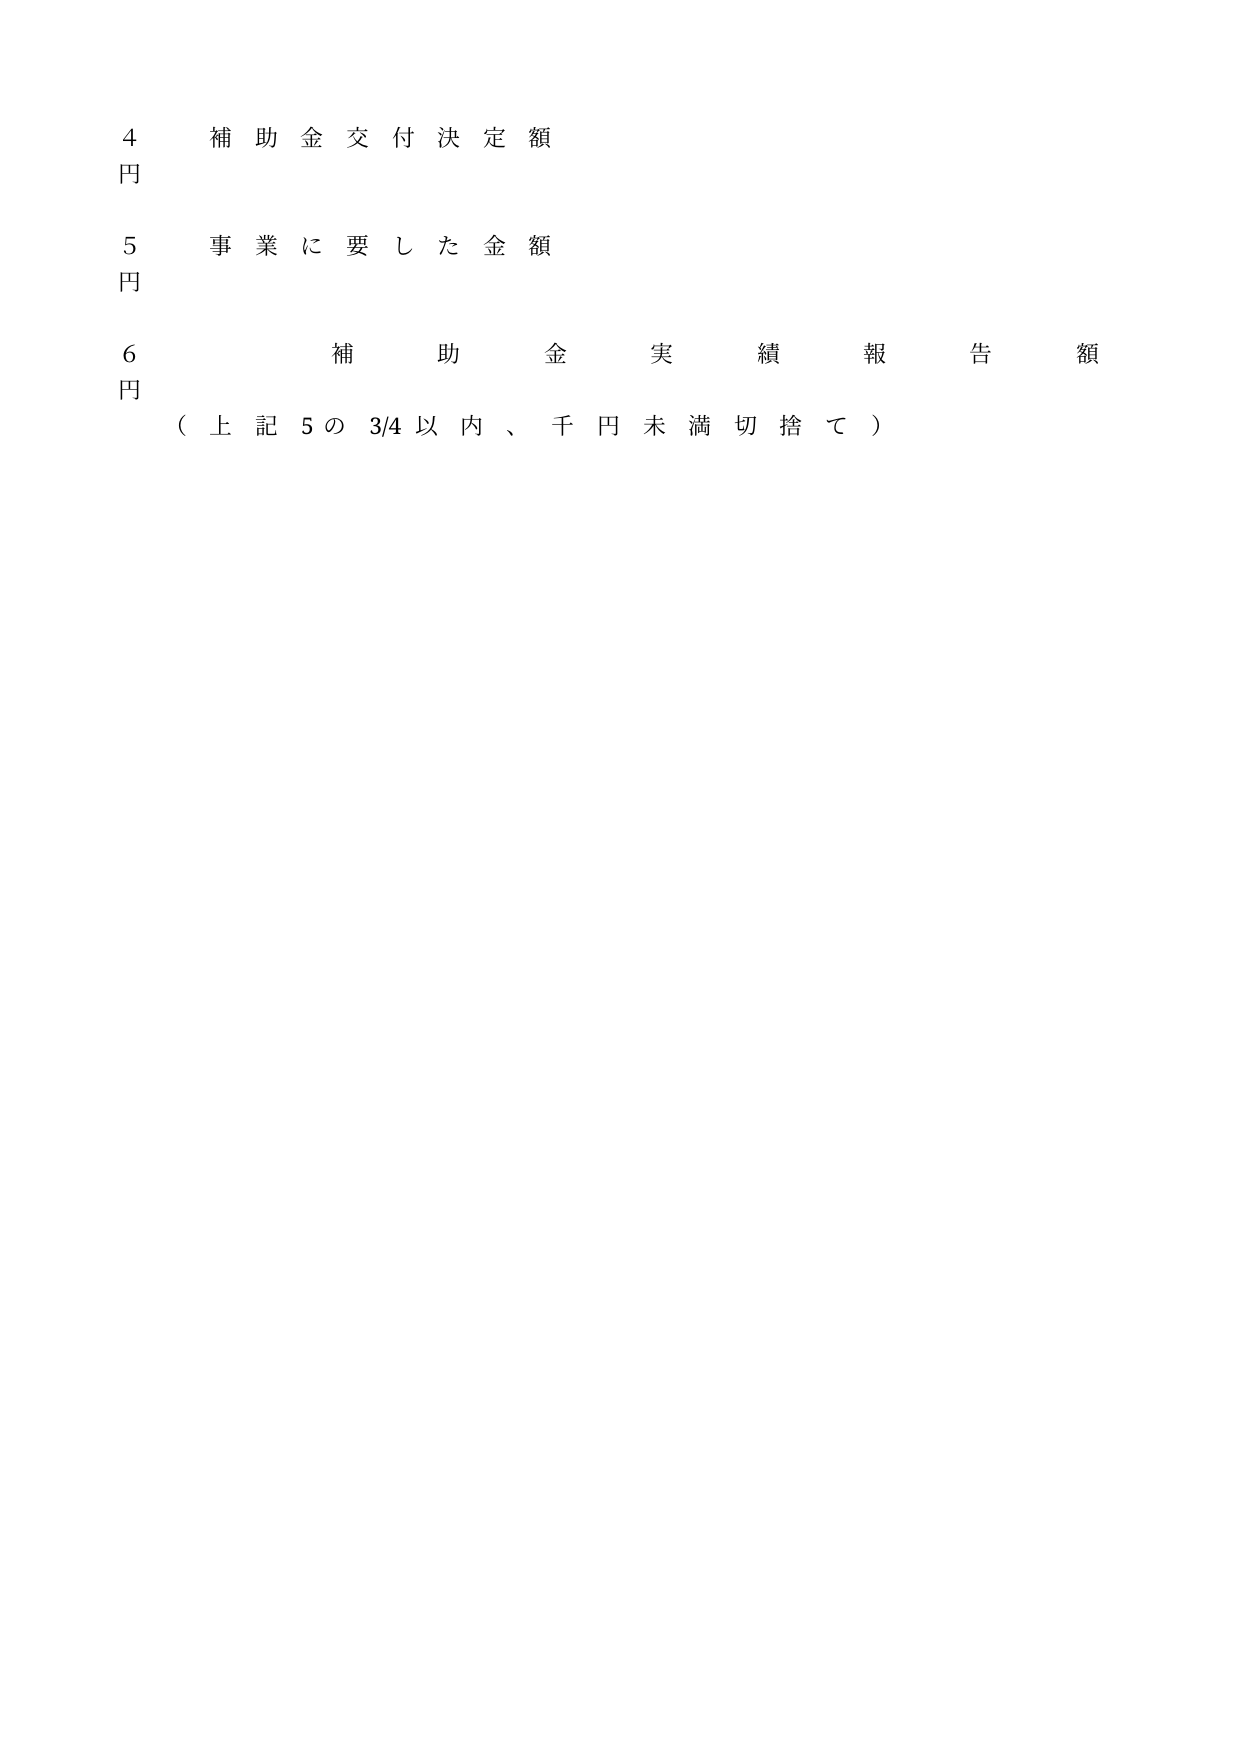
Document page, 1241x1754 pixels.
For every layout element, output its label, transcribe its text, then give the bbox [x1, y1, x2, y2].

text ６ 補助金実績報告額 円 [118, 335, 1122, 407]
text ５ 事業に要した金額 円 [118, 227, 1122, 299]
text ４ 補助金交付決定額 円 [118, 119, 1122, 191]
text （上記5の3/4以内、千円未満切捨て） [118, 407, 1122, 442]
